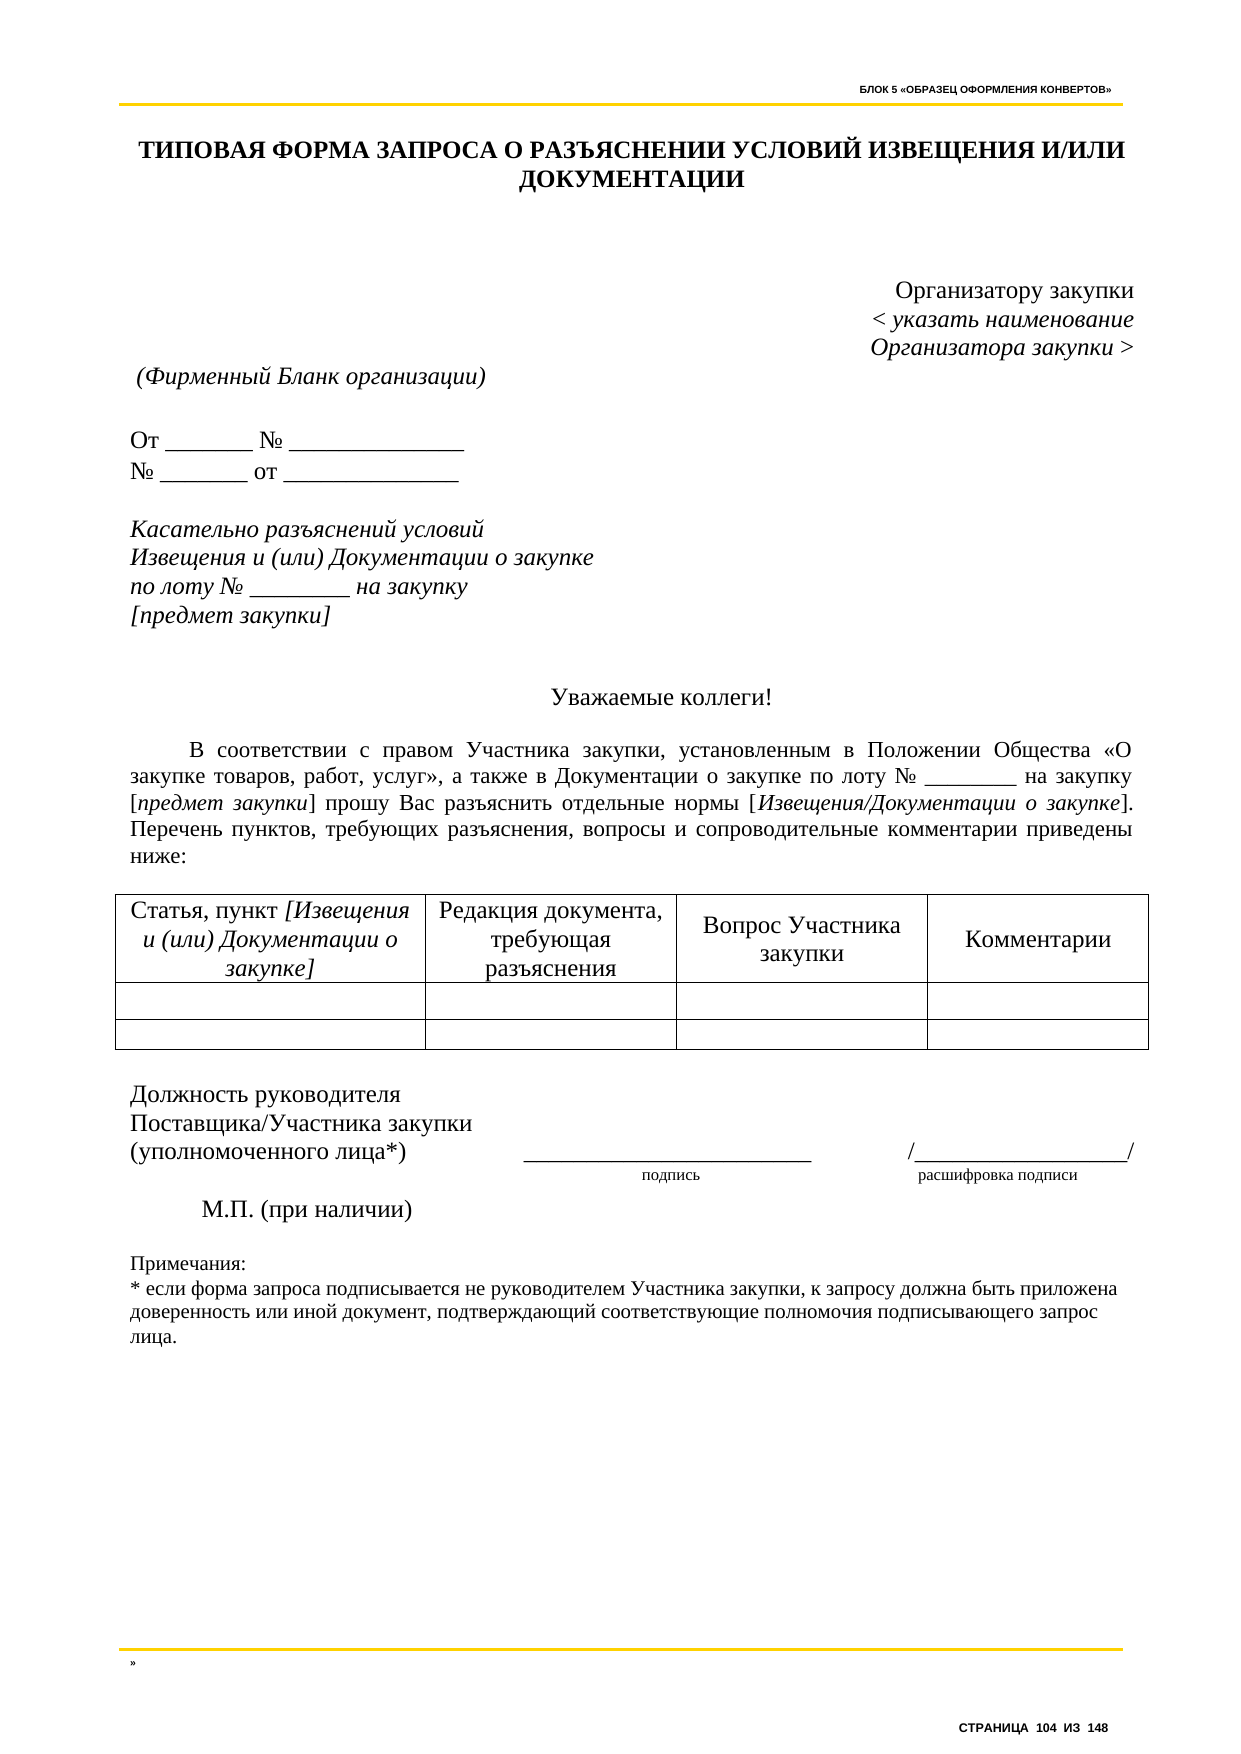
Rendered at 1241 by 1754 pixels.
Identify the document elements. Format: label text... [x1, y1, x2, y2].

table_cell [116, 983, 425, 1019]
text От _______ № ______________ [130, 419, 1134, 456]
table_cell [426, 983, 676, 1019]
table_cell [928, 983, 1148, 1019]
text Типовая форма запроса о разъяснении УСЛОВИЙ Извещения и/или Документации [130, 135, 1134, 192]
text Организатору закупки [130, 275, 1134, 304]
text Извещения и (или) Документации о закупке [130, 542, 1134, 571]
text № _______ от ______________ [130, 456, 1134, 485]
text по лоту № ________ на закупку [130, 571, 1134, 600]
text Уважаемые коллеги! [130, 682, 1134, 711]
text (Фирменный Бланк организации) [130, 361, 1134, 390]
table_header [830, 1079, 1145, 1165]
text < указать наименование [130, 304, 1134, 332]
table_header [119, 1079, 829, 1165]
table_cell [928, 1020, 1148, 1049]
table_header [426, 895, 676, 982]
list В соответствии с правом Участника закупки, установленным в Положении Общества «О закупке товаров, работ, услуг», а также в Документации о закупке по лоту № ________ на закупку [предмет закупки] прошу Вас разъяснить отдельные нормы [Извещения/Документации о закупке]. Перечень пунктов, требующих разъяснения, вопросы и сопроводительные комментарии приведены ниже: [130, 736, 1134, 868]
text Организатора закупки > [130, 332, 1134, 361]
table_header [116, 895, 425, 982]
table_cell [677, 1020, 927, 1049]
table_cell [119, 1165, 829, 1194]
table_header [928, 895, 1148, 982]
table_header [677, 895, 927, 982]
text [предмет закупки] [130, 600, 1134, 629]
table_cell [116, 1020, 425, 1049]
text М.П. (при наличии) [130, 1194, 1134, 1223]
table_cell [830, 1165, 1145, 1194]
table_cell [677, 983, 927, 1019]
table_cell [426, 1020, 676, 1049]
text * если форма запроса подписывается не руководителем Участника закупки, к запросу должна быть приложена доверенность или иной документ, подтверждающий соответствующие полномочия подписывающего запрос лица. [130, 1275, 1134, 1348]
text Примечания: [130, 1251, 1134, 1275]
text Касательно разъяснений условий [130, 514, 1134, 542]
